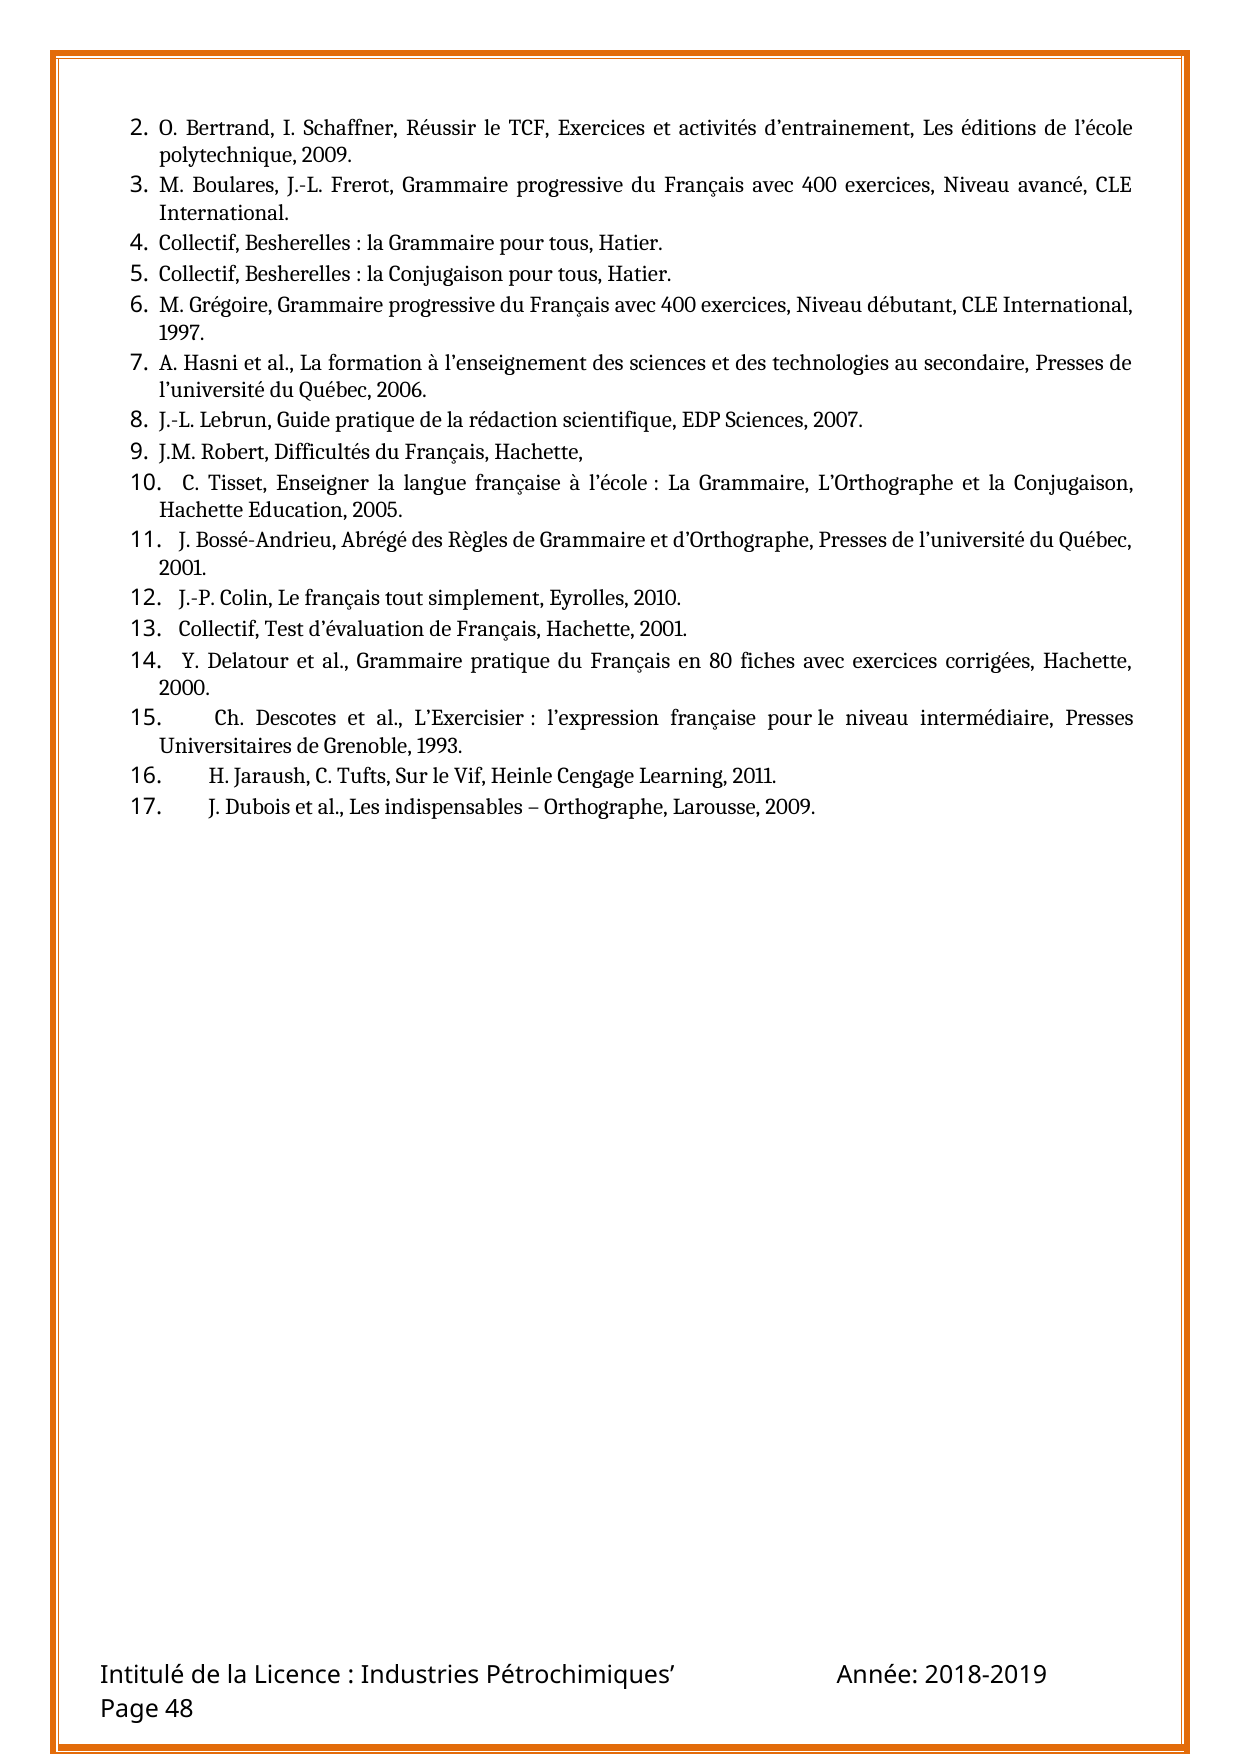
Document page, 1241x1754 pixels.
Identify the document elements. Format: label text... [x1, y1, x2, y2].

list Collectif, Test d’évaluation de Français, Hachette, 2001. [129, 612, 1134, 643]
list M. Grégoire, Grammaire progressive du Français avec 400 exercices, Niveau débutant, CLE International, 1997. [129, 288, 1134, 346]
list C. Tisset, Enseigner la langue française à l’école : La Grammaire, L’Orthographe et la Conjugaison, Hachette Education, 2005. [129, 466, 1134, 523]
list Ch. Descotes et al., L’Exercisier : l’expression française pour le niveau intermédiaire, Presses Universitaires de Grenoble, 1993. [129, 701, 1134, 759]
list Y. Delatour et al., Grammaire pratique du Français en 80 fiches avec exercices corrigées, Hachette, 2000. [129, 643, 1134, 701]
list J.-L. Lebrun, Guide pratique de la rédaction scientifique, EDP Sciences, 2007. [129, 403, 1134, 434]
list H. Jaraush, C. Tufts, Sur le Vif, Heinle Cengage Learning, 2011. [129, 759, 1134, 790]
list J. Bossé-Andrieu, Abrégé des Règles de Grammaire et d’Orthographe, Presses de l’université du Québec, 2001. [129, 523, 1134, 581]
list M. Boulares, J.-L. Frerot, Grammaire progressive du Français avec 400 exercices, Niveau avancé, CLE International. [129, 168, 1134, 226]
list Collectif, Besherelles : la Grammaire pour tous, Hatier. [129, 226, 1134, 257]
list J.M. Robert, Difficultés du Français, Hachette, [129, 434, 1134, 466]
list J.-P. Colin, Le français tout simplement, Eyrolles, 2010. [129, 581, 1134, 612]
list A. Hasni et al., La formation à l’enseignement des sciences et des technologies au secondaire, Presses de l’université du Québec, 2006. [129, 346, 1134, 403]
list J. Dubois et al., Les indispensables – Orthographe, Larousse, 2009. [129, 790, 1134, 821]
list Collectif, Besherelles : la Conjugaison pour tous, Hatier. [129, 257, 1134, 288]
list O. Bertrand, I. Schaffner, Réussir le TCF, Exercices et activités d’entrainement, Les éditions de l’école polytechnique, 2009. [129, 110, 1134, 168]
